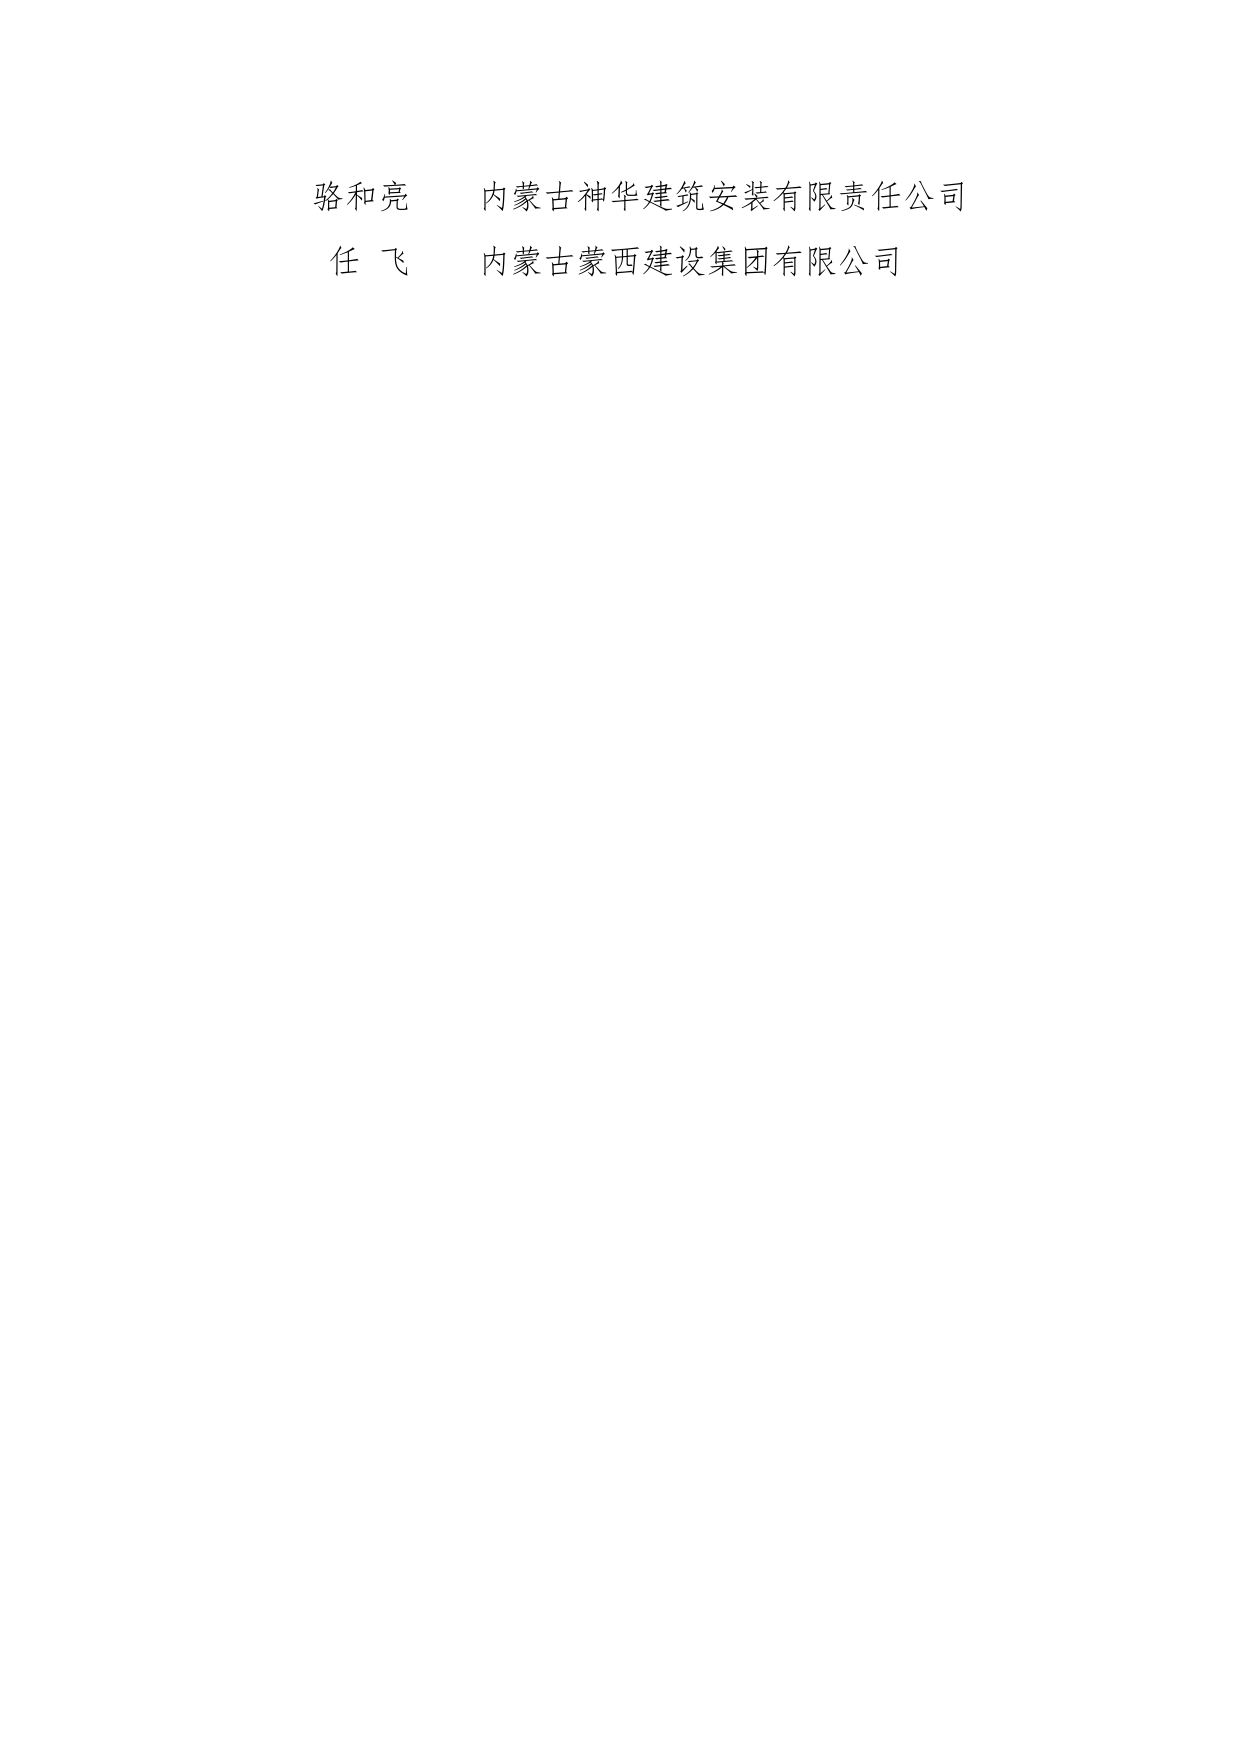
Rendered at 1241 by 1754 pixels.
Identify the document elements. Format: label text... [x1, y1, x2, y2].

list 骆和亮 内蒙古神华建筑安装有限责任公司 [187, 162, 1053, 227]
list 任飞 内蒙古蒙西建设集团有限公司 [187, 227, 1053, 292]
